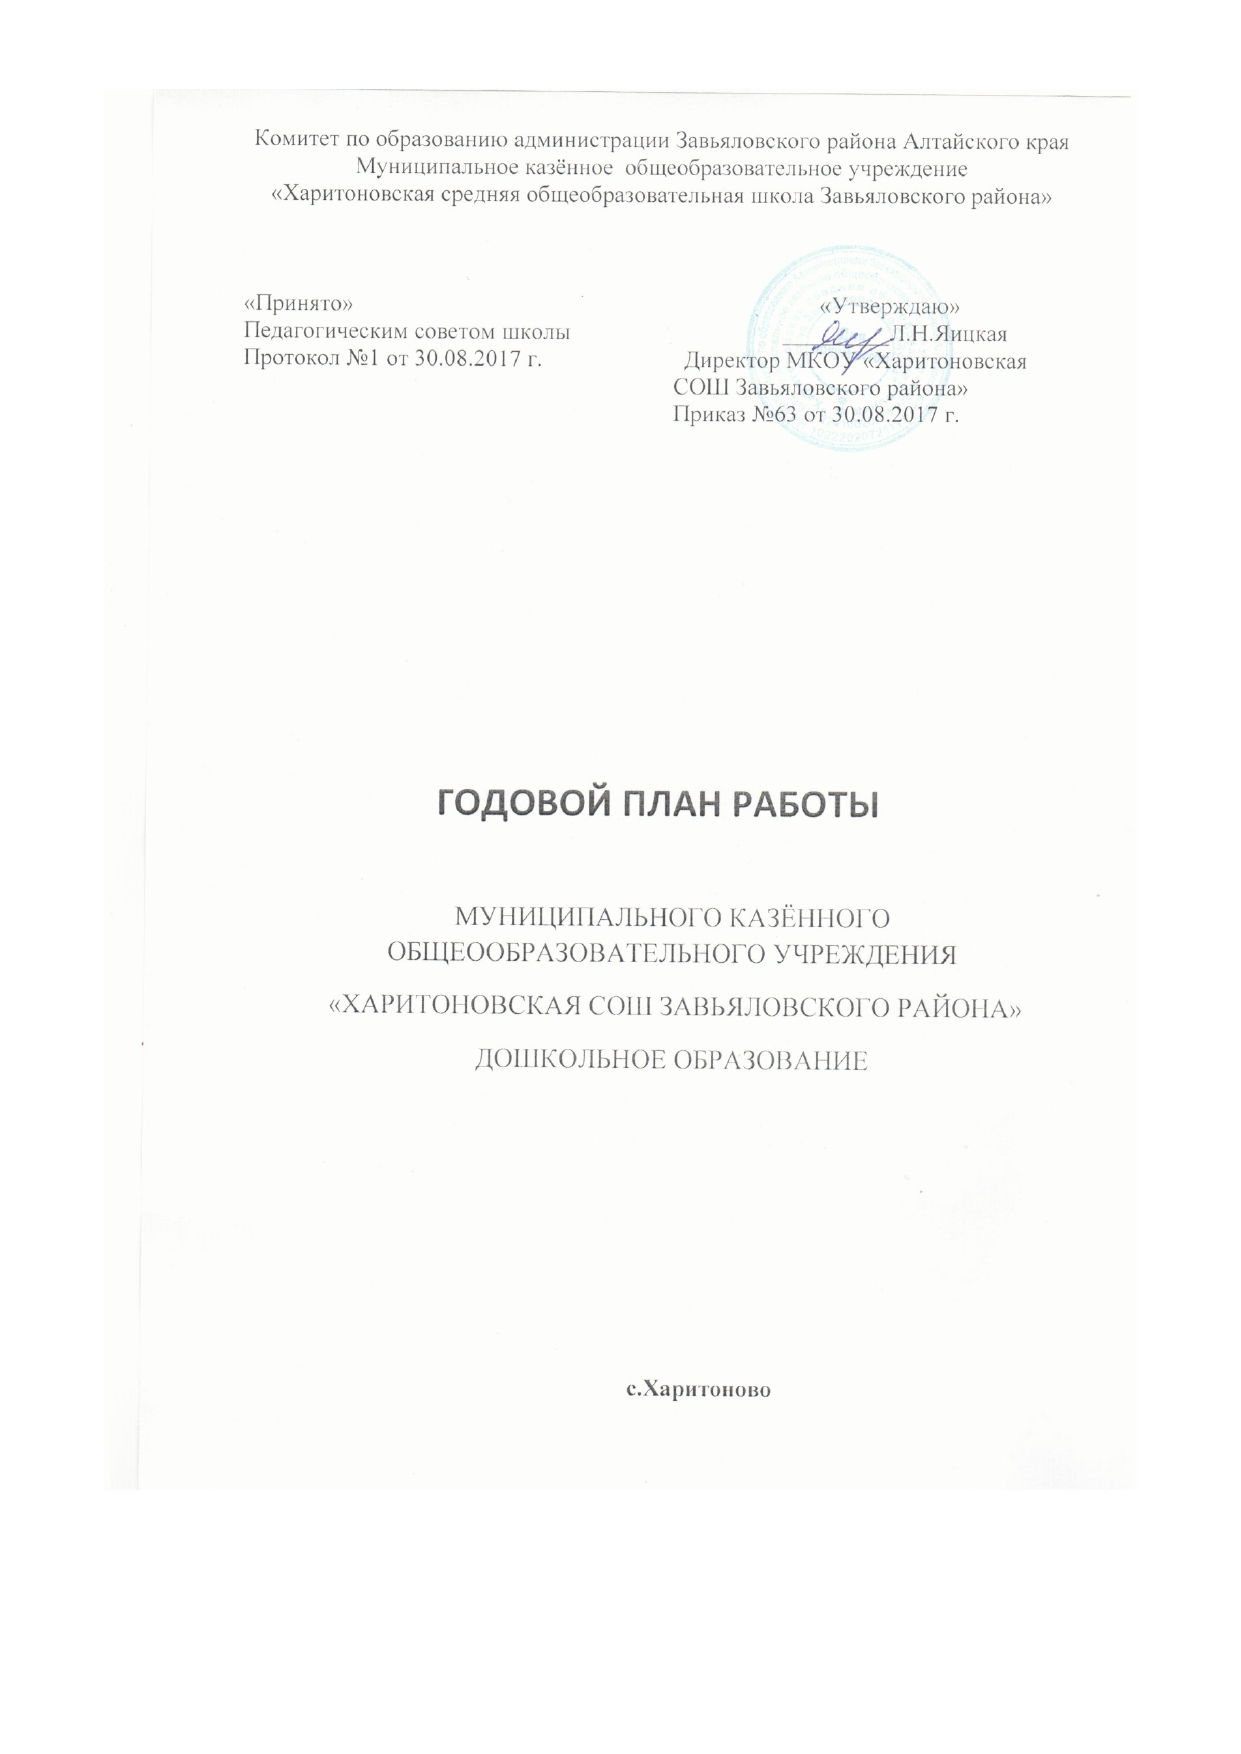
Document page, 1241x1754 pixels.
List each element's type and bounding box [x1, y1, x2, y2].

picture [103, 89, 1137, 1511]
